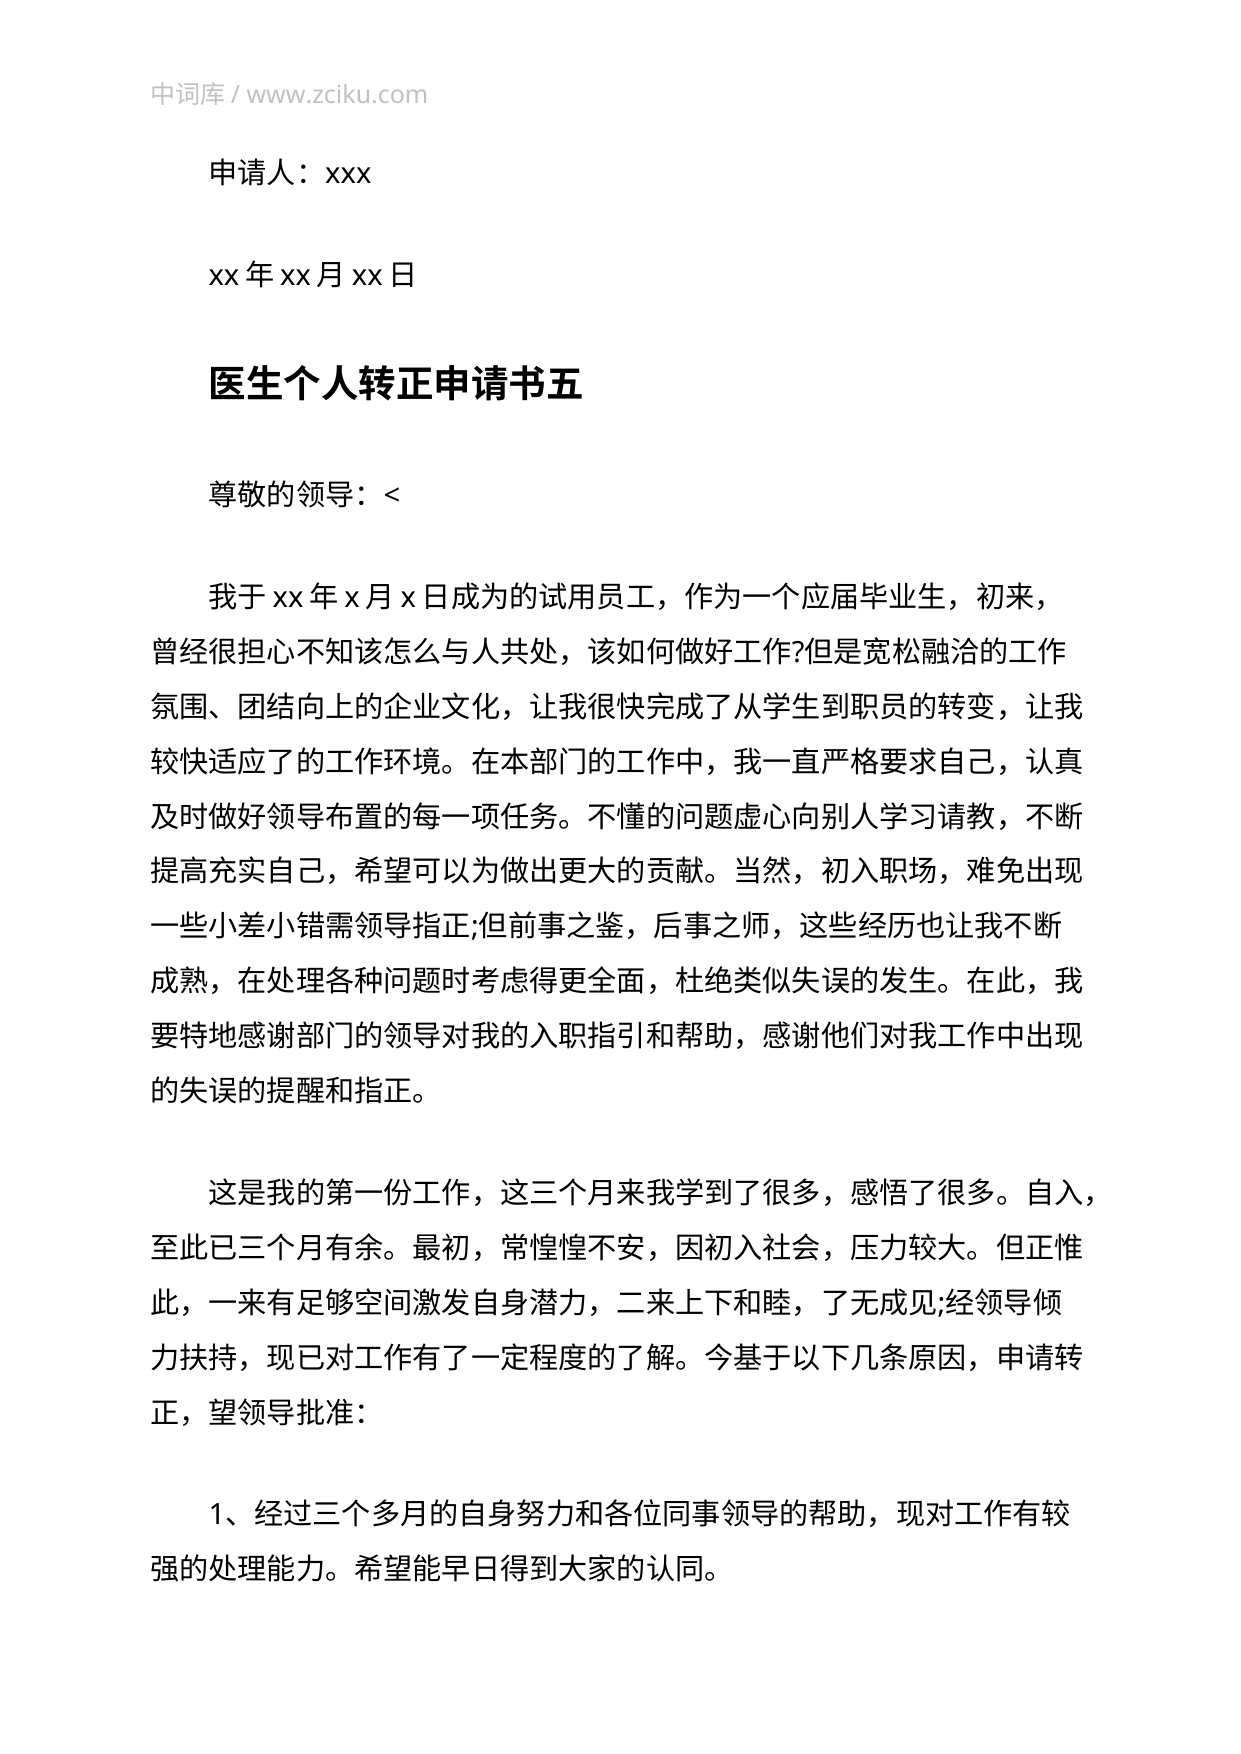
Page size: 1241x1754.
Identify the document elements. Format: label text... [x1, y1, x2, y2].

text 我于xx年x月x日成为的试用员工，作为一个应届毕业生，初来，曾经很担心不知该怎么与人共处，该如何做好工作?但是宽松融洽的工作氛围、团结向上的企业文化，让我很快完成了从学生到职员的转变，让我较快适应了的工作环境。在本部门的工作中，我一直严格要求自己，认真及时做好领导布置的每一项任务。不懂的问题虚心向别人学习请教，不断提高充实自己，希望可以为做出更大的贡献。当然，初入职场，难免出现一些小差小错需领导指正;但前事之鉴，后事之师，这些经历也让我不断成熟，在处理各种问题时考虑得更全面，杜绝类似失误的发生。在此，我要特地感谢部门的领导对我的入职指引和帮助，感谢他们对我工作中出现的失误的提醒和指正。 [150, 573, 1090, 1110]
text xx年xx月xx日 [150, 252, 1090, 294]
text 1、经过三个多月的自身努力和各位同事领导的帮助，现对工作有较强的处理能力。希望能早日得到大家的认同。 [150, 1491, 1090, 1588]
text 申请人：xxx [150, 150, 1090, 192]
text 医生个人转正申请书五 [150, 354, 1090, 408]
text 尊敬的领导：< [150, 471, 1090, 514]
text 这是我的第一份工作，这三个月来我学到了很多，感悟了很多。自入，至此已三个月有余。最初，常惶惶不安，因初入社会，压力较大。但正惟此，一来有足够空间激发自身潜力，二来上下和睦，了无成见;经领导倾力扶持，现已对工作有了一定程度的了解。今基于以下几条原因，申请转正，望领导批准： [150, 1169, 1090, 1431]
